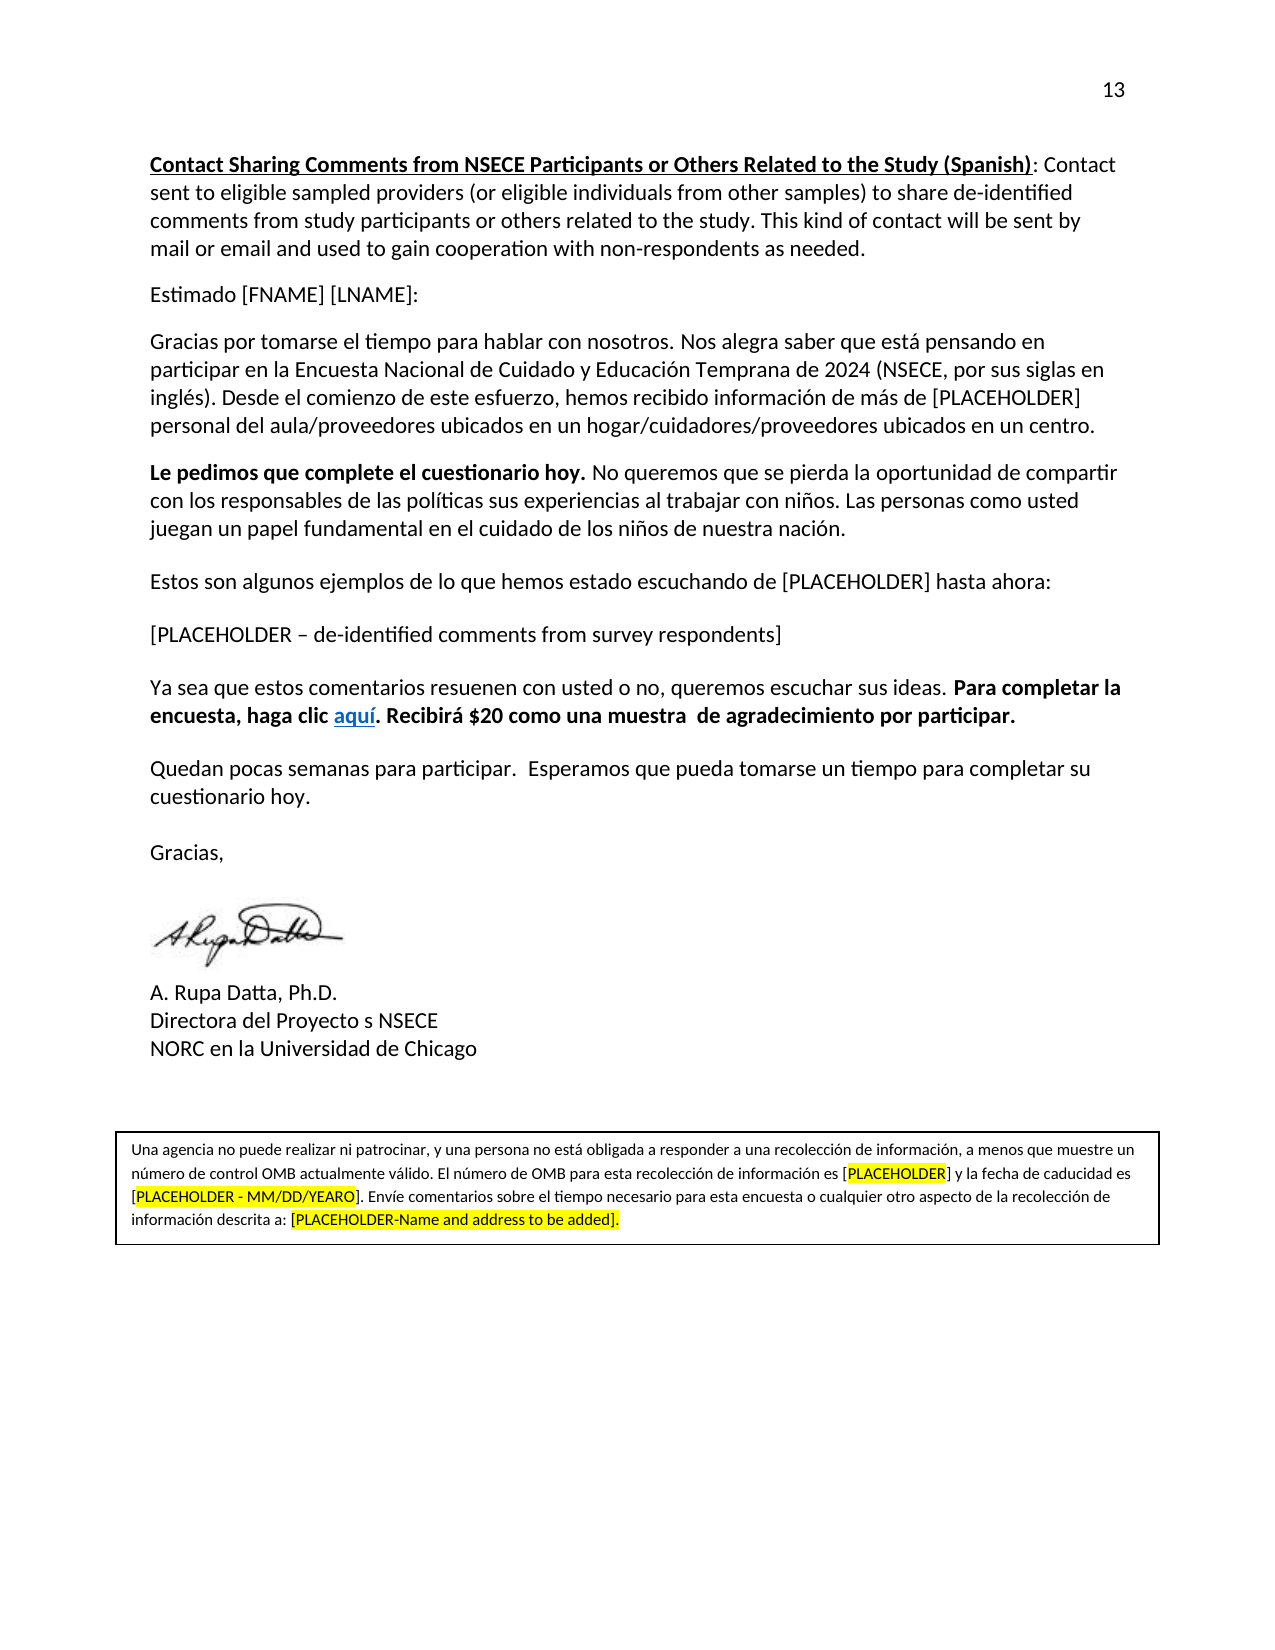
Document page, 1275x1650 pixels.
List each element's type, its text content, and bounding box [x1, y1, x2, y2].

text [PLACEHOLDER – de-identified comments from survey respondents] [150, 620, 1125, 648]
text Estos son algunos ejemplos de lo que hemos estado escuchando de [PLACEHOLDER] hasta ahora: [150, 567, 1125, 595]
text Ya sea que estos comentarios resuenen con usted o no, queremos escuchar sus ideas. Para completar la encuesta, haga clic aquí. Recibirá $20 como una muestra de agradecimiento por participar. [150, 673, 1125, 729]
text Quedan pocas semanas para participar. Esperamos que pueda tomarse un tiempo para completar su cuestionario hoy. [150, 754, 1125, 810]
text NORC en la Universidad de Chicago [150, 1034, 1125, 1063]
text Contact Sharing Comments from NSECE Participants or Others Related to the Study (Spanish): Contact sent to eligible sampled providers (or eligible individuals from other samples) to share de-identified comments from study participants or others related to the study. This kind of contact will be sent by mail or email and used to gain cooperation with non-respondents as needed. [150, 150, 1123, 262]
text A. Rupa Datta, Ph.D. [150, 978, 1125, 1007]
text Estimado [FNAME] [LNAME]: [150, 281, 1123, 309]
text Gracias por tomarse el tiempo para hablar con nosotros. Nos alegra saber que está pensando en participar en la Encuesta Nacional de Cuidado y Educación Temprana de 2024 (NSECE, por sus siglas en inglés). Desde el comienzo de este esfuerzo, hemos recibido información de más de [PLACEHOLDER] personal del aula/proveedores ubicados en un hogar/cuidadores/proveedores ubicados en un centro. [150, 327, 1123, 439]
text Directora del Proyecto s NSECE [150, 1007, 1125, 1034]
picture [150, 897, 346, 972]
text Le pedimos que complete el cuestionario hoy. No queremos que se pierda la oportunidad de compartir con los responsables de las políticas sus experiencias al trabajar con niños. Las personas como usted juegan un papel fundamental en el cuidado de los niños de nuestra nación. [150, 458, 1125, 542]
text Gracias, [150, 838, 1125, 866]
